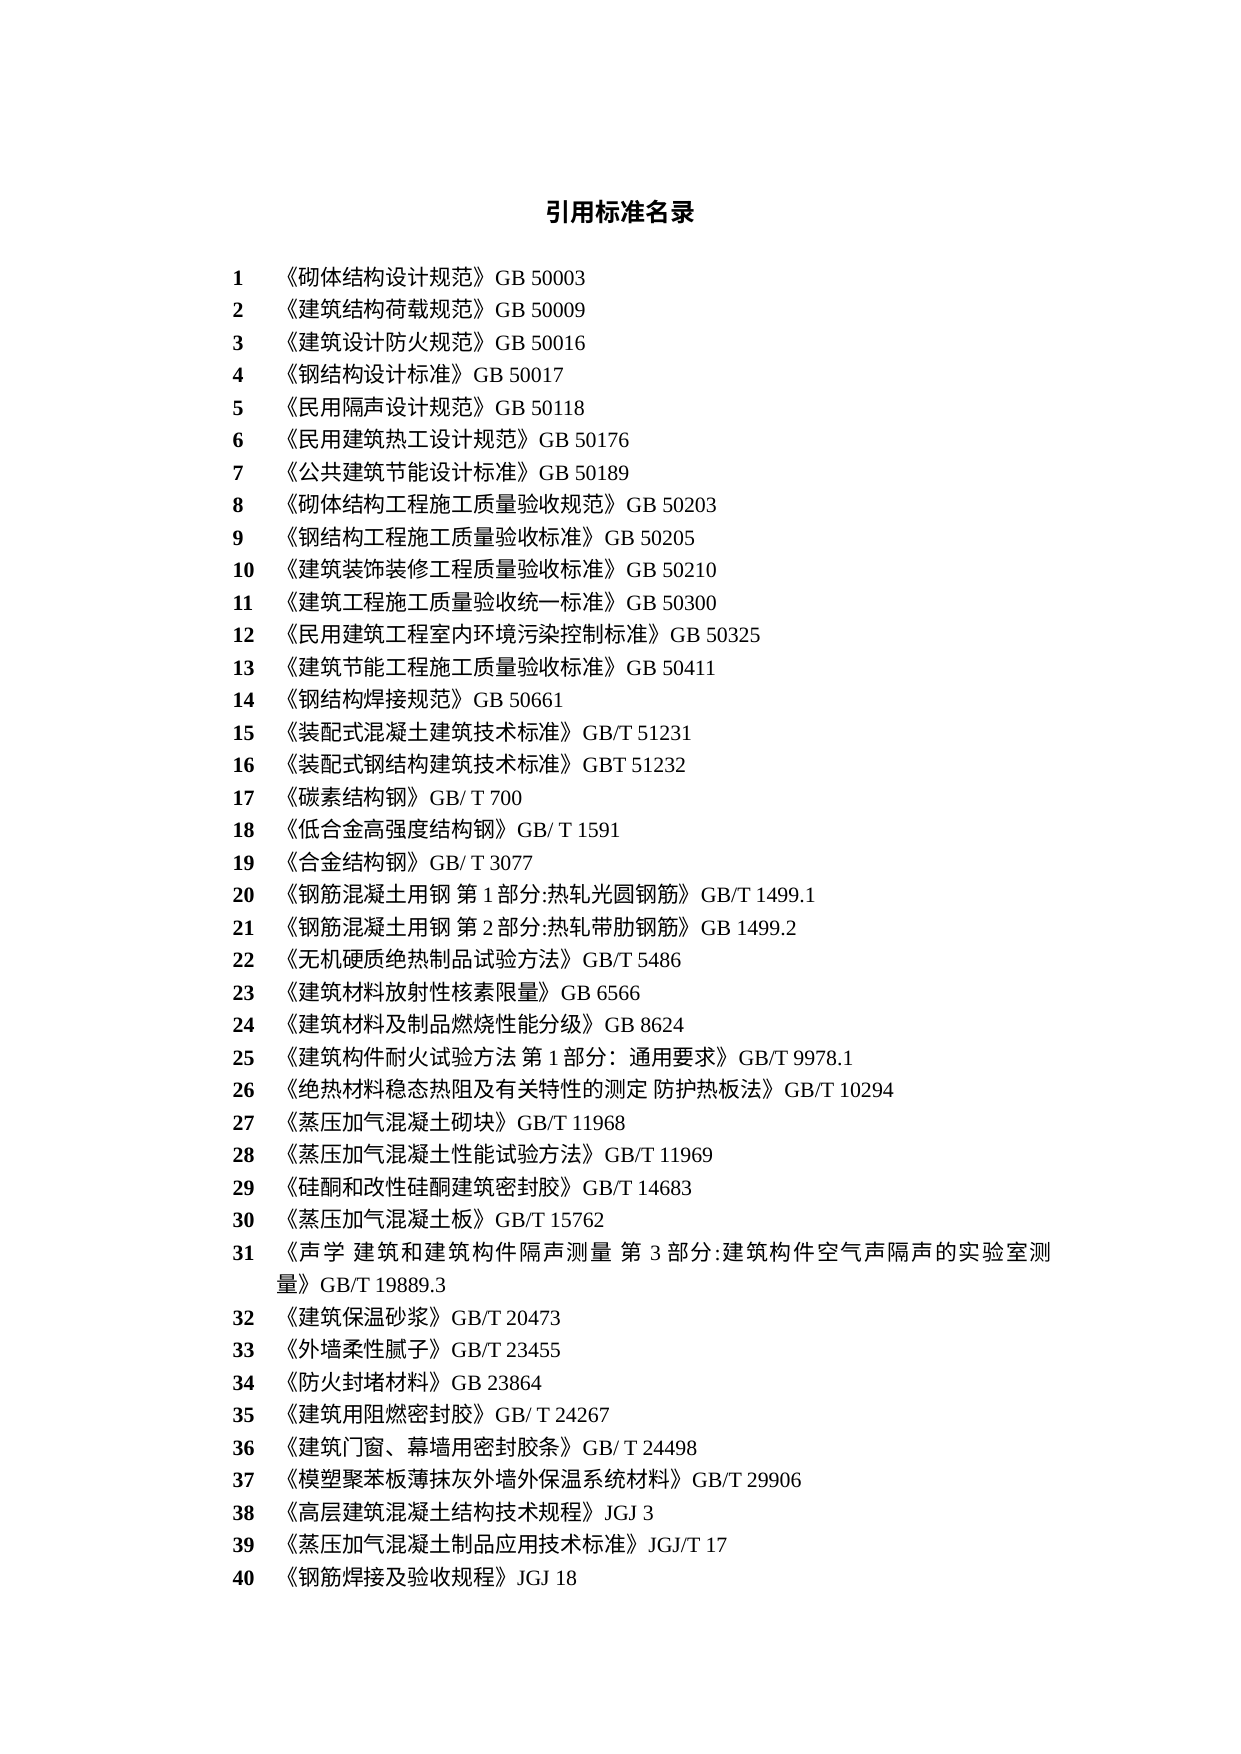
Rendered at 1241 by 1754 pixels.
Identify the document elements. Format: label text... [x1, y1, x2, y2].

list 《建筑用阻燃密封胶》GB/ T 24267 [232, 1397, 1053, 1429]
list 《钢筋混凝土用钢 第2部分:热轧带肋钢筋》GB 1499.2 [232, 909, 1053, 942]
list 《公共建筑节能设计标准》GB 50189 [232, 454, 1053, 487]
list 《砌体结构设计规范》GB 50003 [232, 259, 1053, 292]
list 《建筑门窗、幕墙用密封胶条》GB/ T 24498 [232, 1429, 1053, 1462]
list 《蒸压加气混凝土性能试验方法》GB/T 11969 [232, 1137, 1053, 1169]
list 《蒸压加气混凝土制品应用技术标准》JGJ/T 17 [232, 1527, 1053, 1559]
list 《砌体结构工程施工质量验收规范》GB 50203 [232, 487, 1053, 519]
list 《建筑节能工程施工质量验收标准》GB 50411 [232, 649, 1053, 682]
list 《民用建筑工程室内环境污染控制标准》GB 50325 [232, 617, 1053, 649]
list 《建筑构件耐火试验方法 第1部分：通用要求》GB/T 9978.1 [232, 1039, 1053, 1072]
list 《防火封堵材料》GB 23864 [232, 1364, 1053, 1397]
list 《建筑结构荷载规范》GB 50009 [232, 292, 1053, 324]
list 《蒸压加气混凝土板》GB/T 15762 [232, 1202, 1053, 1234]
list 《蒸压加气混凝土砌块》GB/T 11968 [232, 1104, 1053, 1137]
list 《钢结构工程施工质量验收标准》GB 50205 [232, 519, 1053, 552]
list 《建筑设计防火规范》GB 50016 [232, 324, 1053, 357]
list 《钢结构焊接规范》GB 50661 [232, 682, 1053, 714]
list 《建筑材料及制品燃烧性能分级》GB 8624 [232, 1007, 1053, 1039]
list 《装配式混凝土建筑技术标准》GB/T 51231 [232, 714, 1053, 747]
list 《装配式钢结构建筑技术标准》GBT 51232 [232, 747, 1053, 779]
list 《钢结构设计标准》GB 50017 [232, 357, 1053, 389]
list 《民用隔声设计规范》GB 50118 [232, 389, 1053, 422]
list 《绝热材料稳态热阻及有关特性的测定 防护热板法》GB/T 10294 [232, 1072, 1053, 1104]
subtitle 引用标准名录 [187, 178, 1053, 243]
list 《高层建筑混凝土结构技术规程》JGJ 3 [232, 1494, 1053, 1527]
list 《建筑装饰装修工程质量验收标准》GB 50210 [232, 552, 1053, 584]
list 《低合金高强度结构钢》GB/ T 1591 [232, 812, 1053, 844]
list 《无机硬质绝热制品试验方法》GB/T 5486 [232, 942, 1053, 974]
list 《民用建筑热工设计规范》GB 50176 [232, 422, 1053, 454]
list 《钢筋焊接及验收规程》JGJ 18 [232, 1559, 1053, 1592]
list 《硅酮和改性硅酮建筑密封胶》GB/T 14683 [232, 1169, 1053, 1202]
list 《声学 建筑和建筑构件隔声测量 第3部分:建筑构件空气声隔声的实验室测量》GB/T 19889.3 [232, 1234, 1053, 1299]
list 《建筑保温砂浆》GB/T 20473 [232, 1299, 1053, 1332]
list 《外墙柔性腻子》GB/T 23455 [232, 1332, 1053, 1364]
list 《合金结构钢》GB/ T 3077 [232, 844, 1053, 877]
list 《建筑工程施工质量验收统一标准》GB 50300 [232, 584, 1053, 617]
list 《建筑材料放射性核素限量》GB 6566 [232, 974, 1053, 1007]
list 《钢筋混凝土用钢 第1部分:热轧光圆钢筋》GB/T 1499.1 [232, 877, 1053, 909]
list 《碳素结构钢》GB/ T 700 [232, 779, 1053, 812]
list 《模塑聚苯板薄抹灰外墙外保温系统材料》GB/T 29906 [232, 1462, 1053, 1494]
